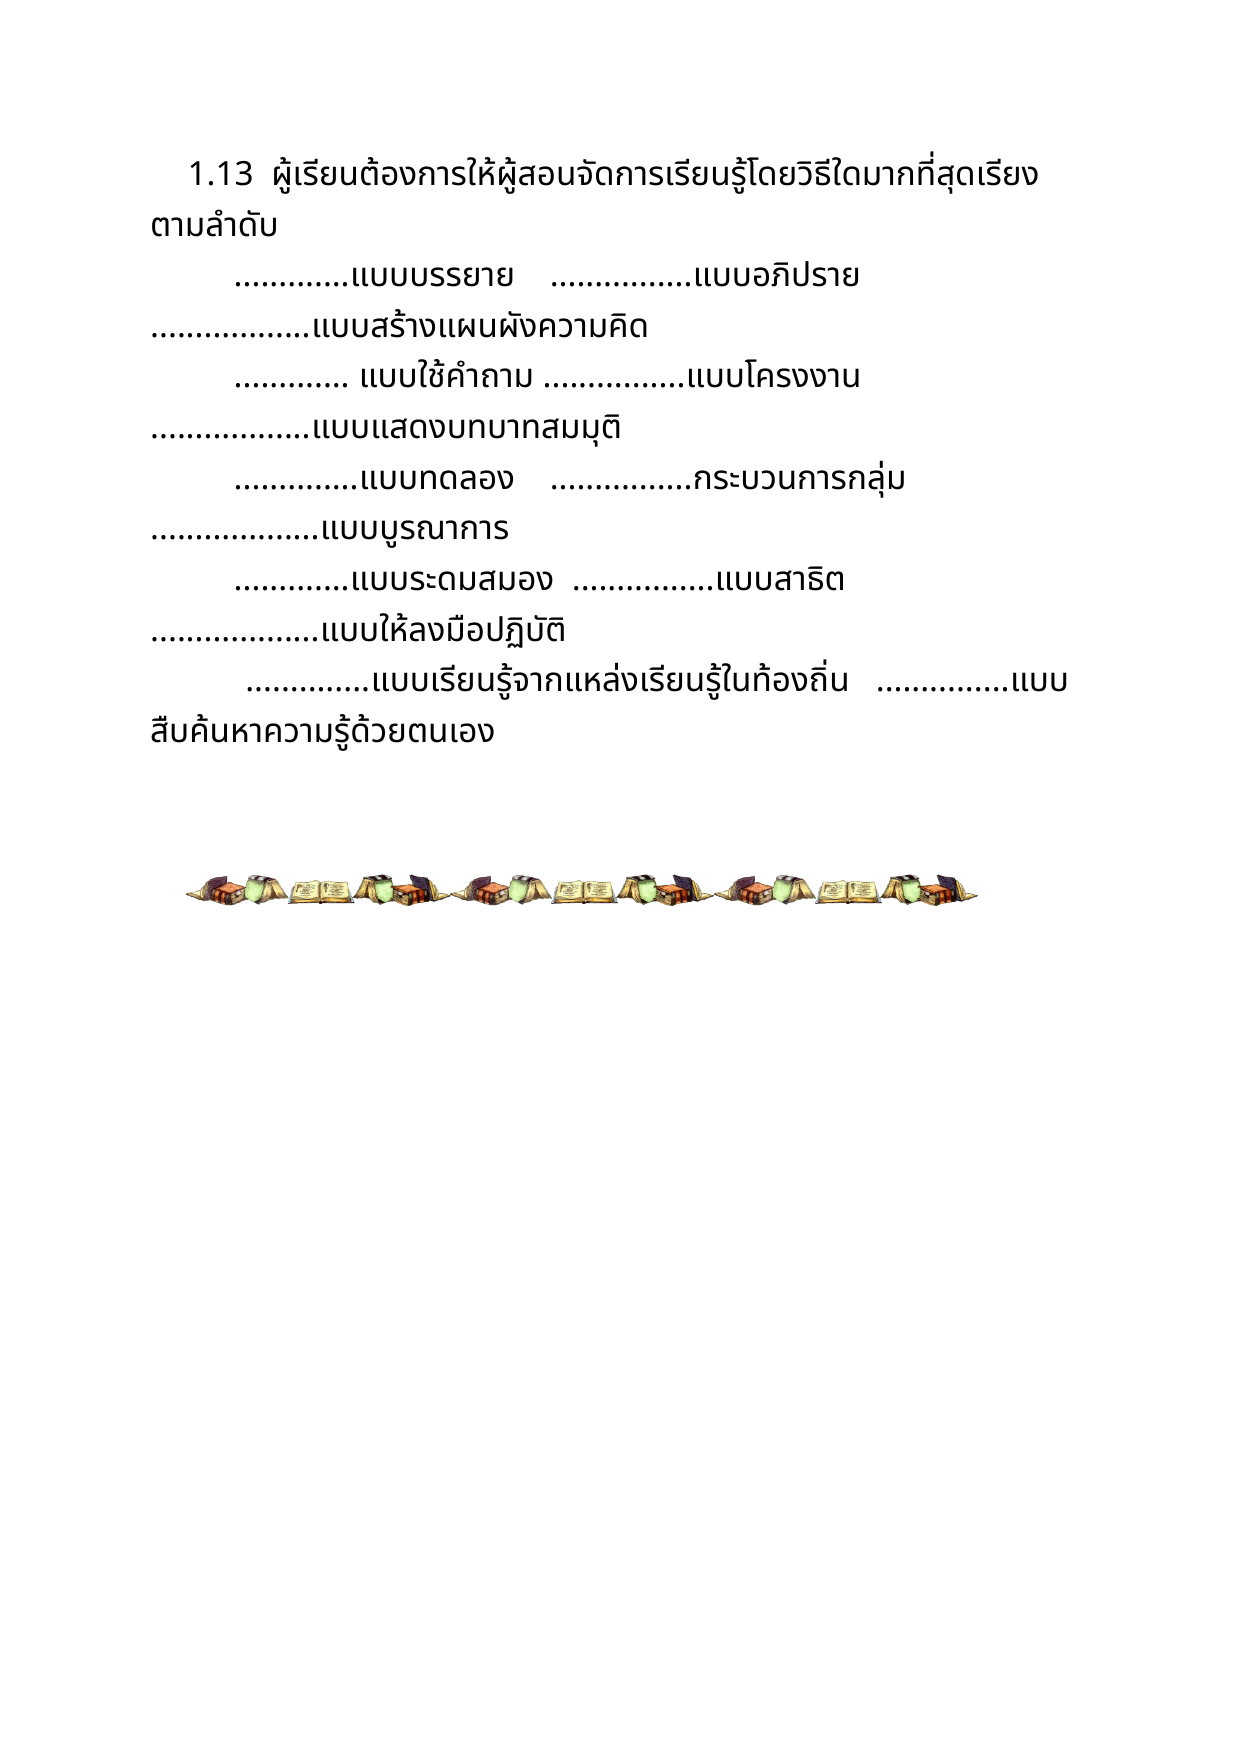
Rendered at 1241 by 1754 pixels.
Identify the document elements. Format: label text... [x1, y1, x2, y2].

text 1.13 ผู้เรียนต้องการให้ผู้สอนจัดการเรียนรู้โดยวิธีใดมากที่สุดเรียงตามลำดับ [150, 150, 1090, 251]
text .............แบบระดมสมอง ................แบบสาธิต ...................แบบให้ลงมือปฏิบัติ [150, 555, 1090, 656]
text ............. แบบใช้คำถาม ................แบบโครงงาน ..................แบบแสดงบทบาทสมมุติ [150, 352, 1090, 453]
text ..............แบบเรียนรู้จากแหล่งเรียนรู้ในท้องถิ่น ...............แบบสืบค้นหาความรู้ด้วยตนเอง [150, 656, 1090, 757]
picture [186, 874, 978, 906]
text ..............แบบทดลอง ................กระบวนการกลุ่ม ...................แบบบูรณาการ [150, 453, 1090, 555]
text .............แบบบรรยาย ................แบบอภิปราย ..................แบบสร้างแผนผังความคิด [150, 251, 1090, 352]
